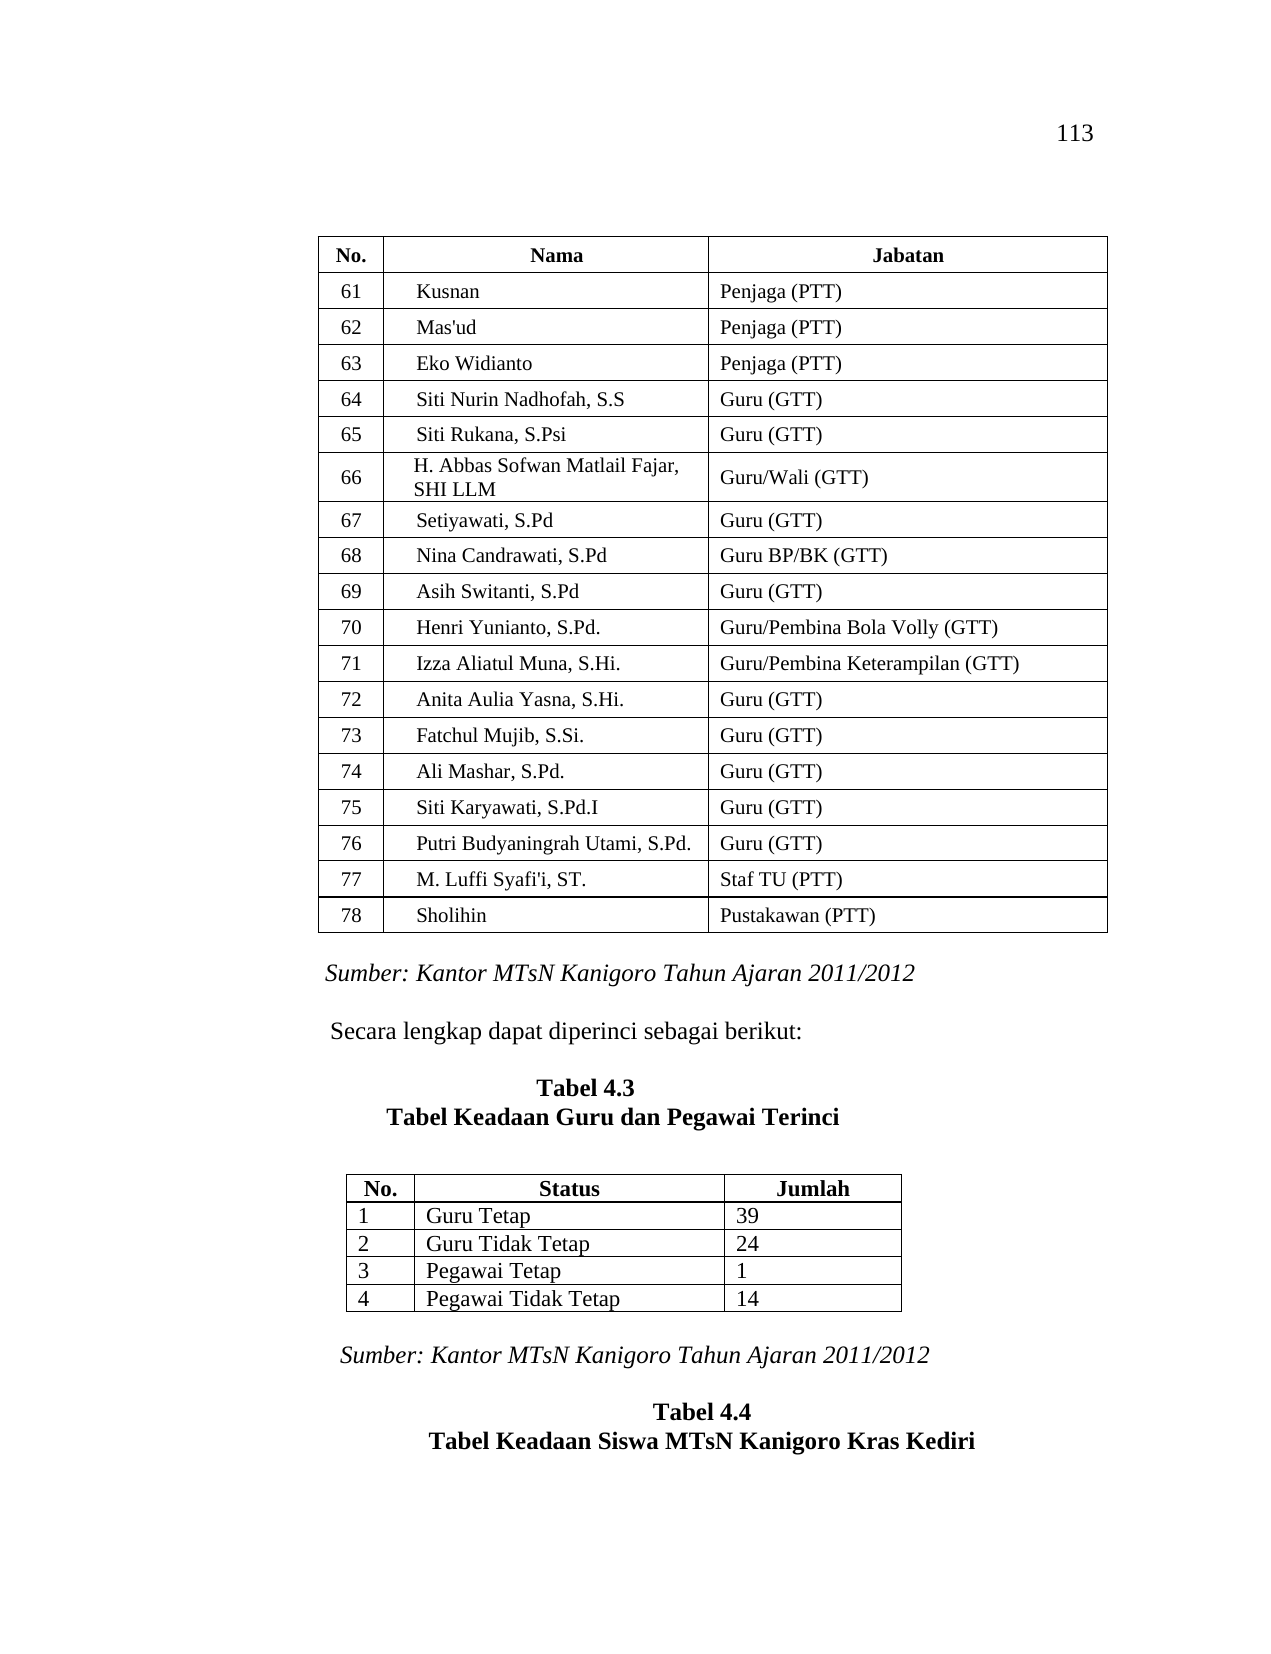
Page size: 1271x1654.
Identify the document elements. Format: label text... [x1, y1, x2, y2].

table_cell 4 [347, 1285, 414, 1311]
table_cell Kusnan [384, 273, 708, 308]
table_cell Penjaga (PTT) [709, 273, 1107, 308]
table_cell 66 [319, 453, 383, 501]
table_cell Setiyawati, S.Pd [384, 502, 708, 537]
table_cell Guru BP/BK (GTT) [709, 538, 1107, 573]
table_cell Pustakawan (PTT) [709, 898, 1107, 932]
table_cell Guru (GTT) [709, 790, 1107, 824]
table_cell M. Luffi Syafi'i, ST. [384, 861, 708, 896]
table_cell 1 [347, 1203, 414, 1229]
table_cell Fatchul Mujib, S.Si. [384, 718, 708, 753]
table_cell Pegawai Tetap [415, 1257, 724, 1283]
table_cell Pegawai Tidak Tetap [415, 1285, 724, 1311]
table_cell 3 [347, 1257, 414, 1283]
table_cell Jabatan [709, 237, 1107, 272]
table_cell Guru (GTT) [709, 682, 1107, 717]
text Tabel 4.3 [310, 1073, 1094, 1102]
table_cell 68 [319, 538, 383, 573]
text Tabel Keadaan Guru dan Pegawai Terinci [310, 1102, 1094, 1131]
table_cell 75 [319, 790, 383, 824]
table_cell Guru (GTT) [709, 381, 1107, 416]
table_cell Staf TU (PTT) [709, 861, 1107, 896]
text Sumber: Kantor MTsN Kanigoro Tahun Ajaran 2011/2012 [340, 1340, 1094, 1369]
table_cell Penjaga (PTT) [709, 345, 1107, 380]
text Tabel 4.4 [310, 1397, 1094, 1426]
table_cell 1 [725, 1257, 901, 1283]
text Tabel Keadaan Siswa MTsN Kanigoro Kras Kediri [310, 1426, 1094, 1455]
table_cell H. Abbas Sofwan Matlail Fajar, SHI LLM [384, 453, 708, 501]
table_cell 71 [319, 646, 383, 681]
table_cell 77 [319, 861, 383, 896]
table_cell Siti Nurin Nadhofah, S.S [384, 381, 708, 416]
table_cell Guru (GTT) [709, 718, 1107, 753]
table_cell Guru/Wali (GTT) [709, 453, 1107, 501]
table_cell Putri Budyaningrah Utami, S.Pd. [384, 826, 708, 860]
text Secara lengkap dapat diperinci sebagai berikut: [236, 1016, 1094, 1044]
table_cell 67 [319, 502, 383, 537]
table_cell Guru Tidak Tetap [415, 1230, 724, 1256]
table_cell 73 [319, 718, 383, 753]
table_cell 24 [725, 1230, 901, 1256]
table_cell Siti Karyawati, S.Pd.I [384, 790, 708, 824]
table_cell 39 [725, 1203, 901, 1229]
table_cell Anita Aulia Yasna, S.Hi. [384, 682, 708, 717]
table_cell 69 [319, 574, 383, 609]
table_cell Nina Candrawati, S.Pd [384, 538, 708, 573]
table_header No. [347, 1175, 414, 1201]
table_cell Izza Aliatul Muna, S.Hi. [384, 646, 708, 681]
table_cell Sholihin [384, 898, 708, 932]
table_cell 62 [319, 309, 383, 344]
table_cell Guru (GTT) [709, 417, 1107, 452]
table_cell 2 [347, 1230, 414, 1256]
table_cell Siti Rukana, S.Psi [384, 417, 708, 452]
table_cell Guru (GTT) [709, 754, 1107, 788]
table_cell 63 [319, 345, 383, 380]
table_cell 64 [319, 381, 383, 416]
table_cell Guru (GTT) [709, 502, 1107, 537]
table_cell Penjaga (PTT) [709, 309, 1107, 344]
table_cell 70 [319, 610, 383, 645]
table_cell 14 [725, 1285, 901, 1311]
table_cell Guru (GTT) [709, 826, 1107, 860]
table_cell 78 [319, 898, 383, 932]
table_cell 65 [319, 417, 383, 452]
table_cell 74 [319, 754, 383, 788]
table_cell Guru/Pembina Bola Volly (GTT) [709, 610, 1107, 645]
table_cell No. [319, 237, 383, 272]
table_cell Ali Mashar, S.Pd. [384, 754, 708, 788]
table_cell 76 [319, 826, 383, 860]
table_cell Guru (GTT) [709, 574, 1107, 609]
table_cell Mas'ud [384, 309, 708, 344]
table_cell Henri Yunianto, S.Pd. [384, 610, 708, 645]
table_cell Guru Tetap [415, 1203, 724, 1229]
table_cell Eko Widianto [384, 345, 708, 380]
text Sumber: Kantor MTsN Kanigoro Tahun Ajaran 2011/2012 [236, 958, 1094, 987]
table_cell Asih Switanti, S.Pd [384, 574, 708, 609]
table_cell Guru/Pembina Keterampilan (GTT) [709, 646, 1107, 681]
table_header Status [415, 1175, 724, 1201]
table_cell 61 [319, 273, 383, 308]
table_header Jumlah [725, 1175, 901, 1201]
table_cell 72 [319, 682, 383, 717]
table_cell Nama [384, 237, 708, 272]
